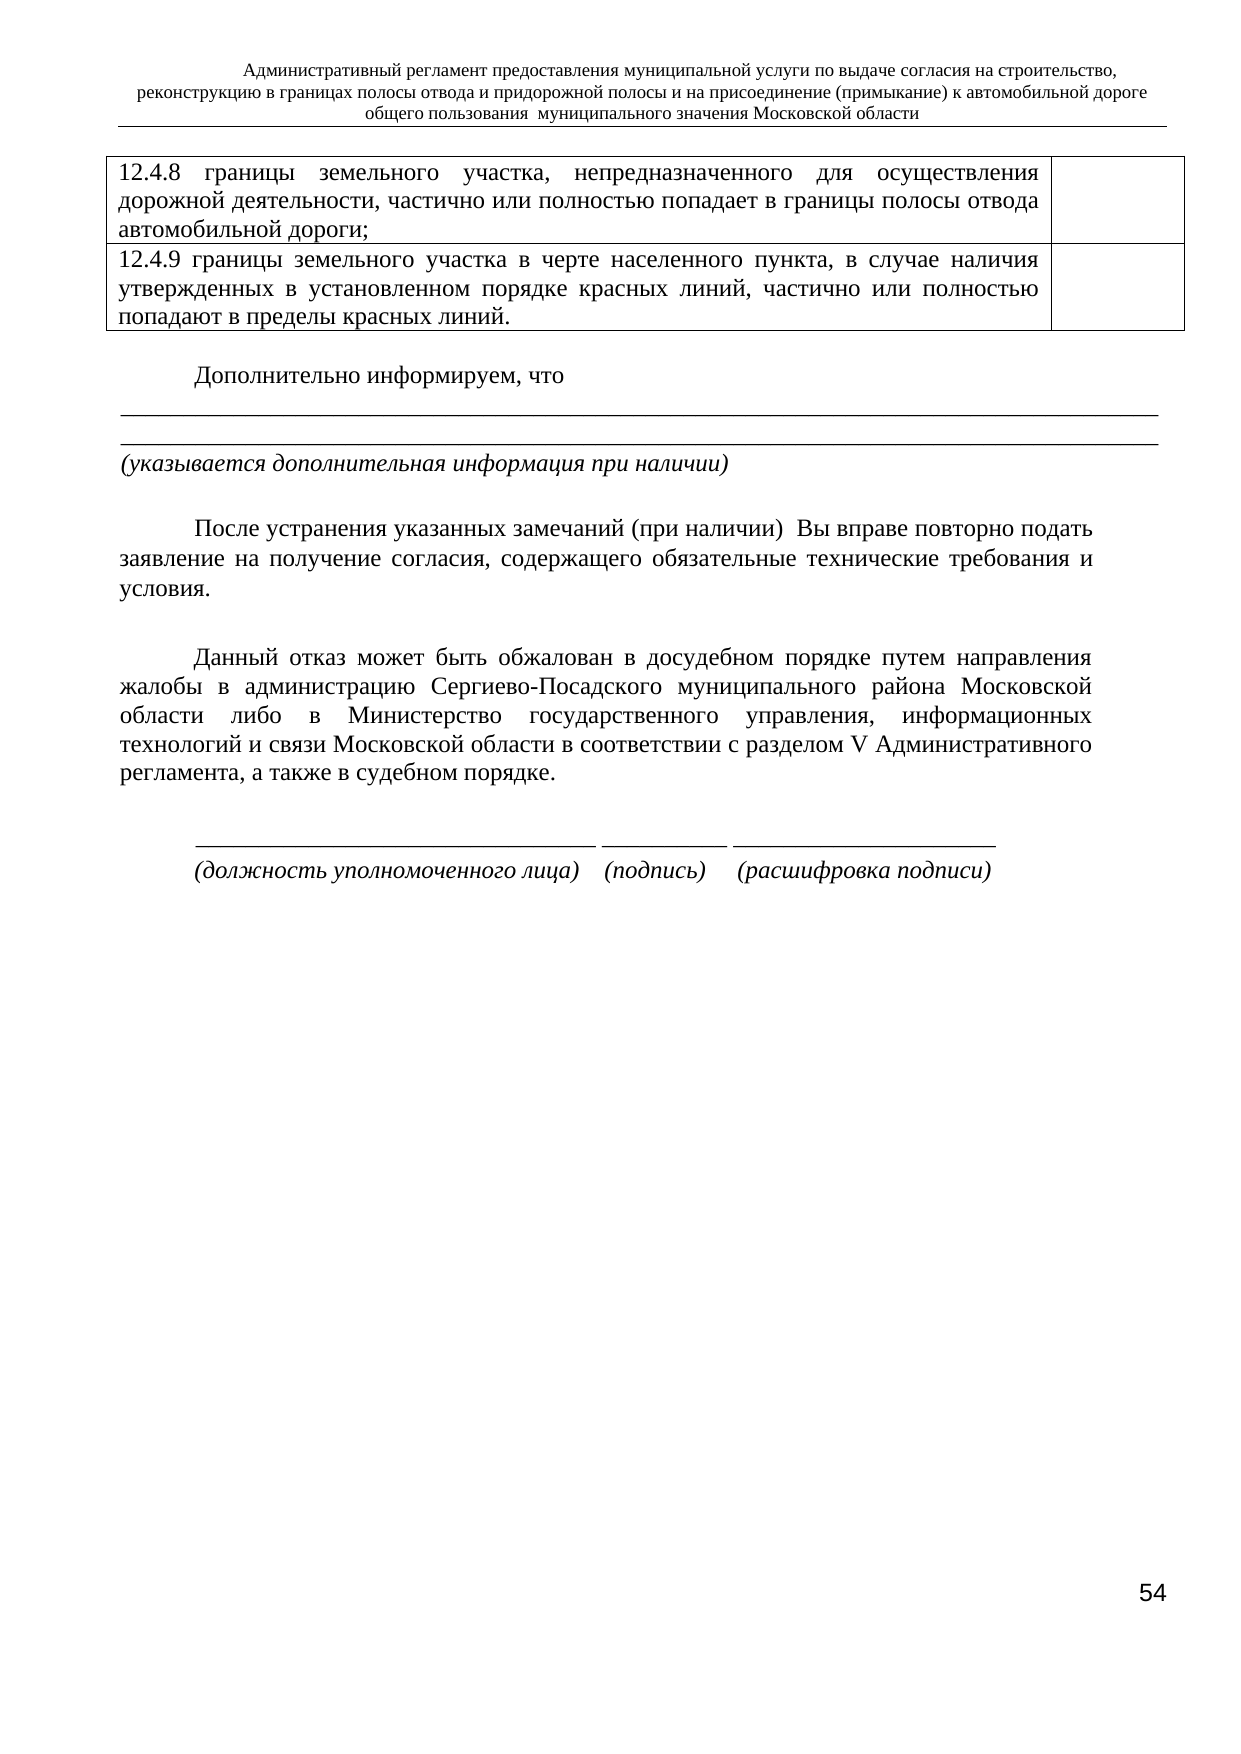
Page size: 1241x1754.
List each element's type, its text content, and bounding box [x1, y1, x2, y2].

text После устранения указанных замечаний (при наличии) Вы вправе повторно подать заявление на получение согласия, содержащего обязательные технические требования и условия. [119, 513, 1094, 602]
table_cell [1052, 157, 1184, 243]
table_cell [1052, 244, 1184, 330]
table_cell 12.4.8 границы земельного участка, непредназначенного для осуществления дорожной деятельности, частично или полностью попадает в границы полосы отвода автомобильной дороги; [107, 157, 1051, 243]
text ______________________________________________________________________________________________________________________________________________________________________(указывается дополнительная информация при наличии) [121, 390, 1161, 477]
table_cell 12.4.9 границы земельного участка в черте населенного пункта, в случае наличия утвержденных в установленном порядке красных линий, частично или полностью попадают в пределы красных линий. [107, 244, 1051, 330]
text ________________________________ __________ _____________________ [121, 821, 1161, 850]
text Данный отказ может быть обжалован в досудебном порядке путем направления жалобы в администрацию Сергиево-Посадского муниципального района Московской области либо в Министерство государственного управления, информационных технологий и связи Московской области в соответствии с разделом V Административного регламента, а также в судебном порядке. [119, 642, 1093, 786]
text (должность уполномоченного лица) (подпись) (расшифровка подписи) [119, 856, 1167, 884]
text Дополнительно информируем, что [119, 360, 1074, 389]
